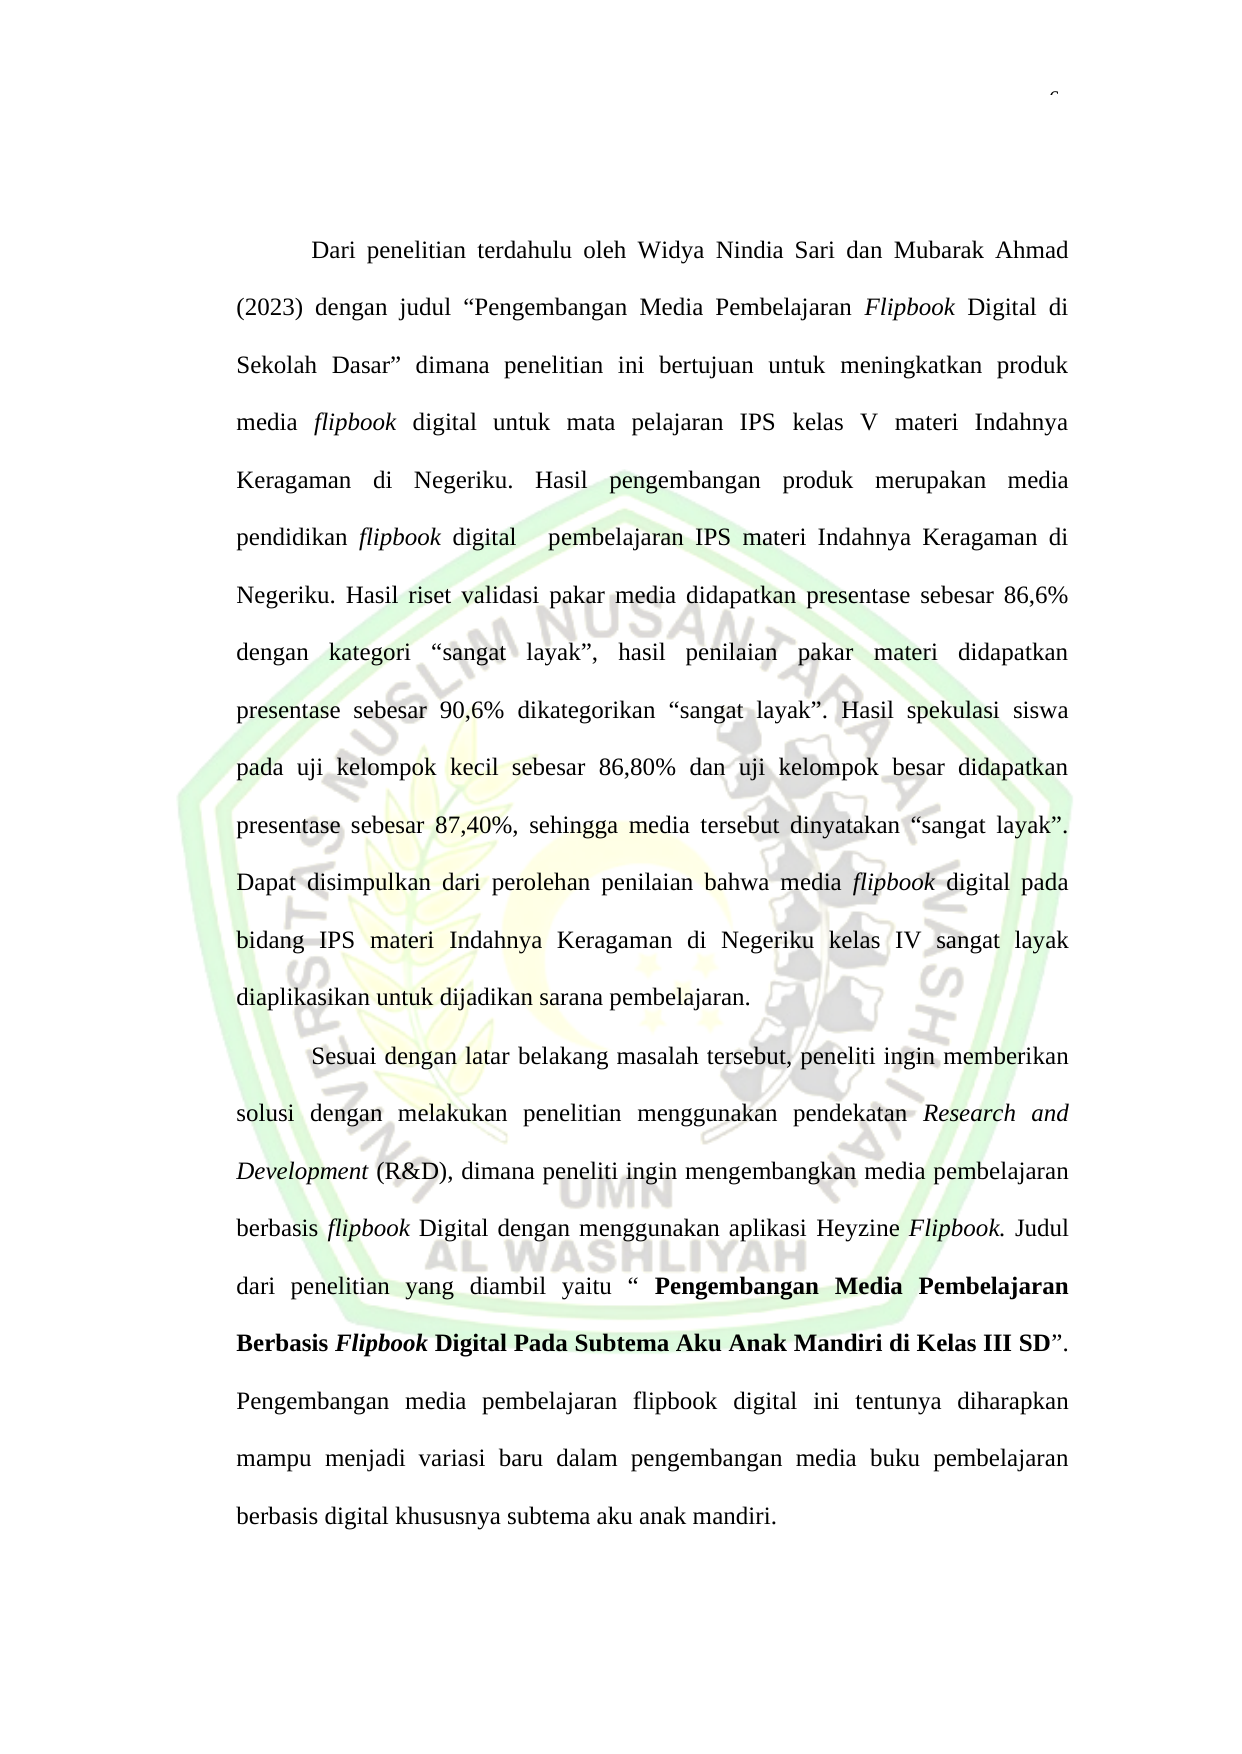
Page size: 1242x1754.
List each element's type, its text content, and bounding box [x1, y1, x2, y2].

text Dari penelitian terdahulu oleh Widya Nindia Sari dan Mubarak Ahmad (2023) dengan judul “Pengembangan Media Pembelajaran Flipbook Digital di Sekolah Dasar” dimana penelitian ini bertujuan untuk meningkatkan produk media flipbook digital untuk mata pelajaran IPS kelas V materi Indahnya Keragaman di Negeriku. Hasil pengembangan produk merupakan media pendidikan flipbook digital pembelajaran IPS materi Indahnya Keragaman di Negeriku. Hasil riset validasi pakar media didapatkan presentase sebesar 86,6% dengan kategori “sangat layak”, hasil penilaian pakar materi didapatkan presentase sebesar 90,6% dikategorikan “sangat layak”. Hasil spekulasi siswa pada uji kelompok kecil sebesar 86,80% dan uji kelompok besar didapatkan presentase sebesar 87,40%, sehingga media tersebut dinyatakan “sangat layak”. Dapat disimpulkan dari perolehan penilaian bahwa media flipbook digital pada bidang IPS materi Indahnya Keragaman di Negeriku kelas IV sangat layak diaplikasikan untuk dijadikan sarana pembelajaran. [236, 235, 1069, 1011]
text Sesuai dengan latar belakang masalah tersebut, peneliti ingin memberikan solusi dengan melakukan penelitian menggunakan pendekatan Research and Development (R&D), dimana peneliti ingin mengembangkan media pembelajaran berbasis flipbook Digital dengan menggunakan aplikasi Heyzine Flipbook. Judul dari penelitian yang diambil yaitu “ Pengembangan Media Pembelajaran Berbasis Flipbook Digital Pada Subtema Aku Anak Mandiri di Kelas III SD”. Pengembangan media pembelajaran flipbook digital ini tentunya diharapkan mampu menjadi variasi baru dalam pengembangan media buku pembelajaran berbasis digital khususnya subtema aku anak mandiri. [236, 1041, 1069, 1530]
